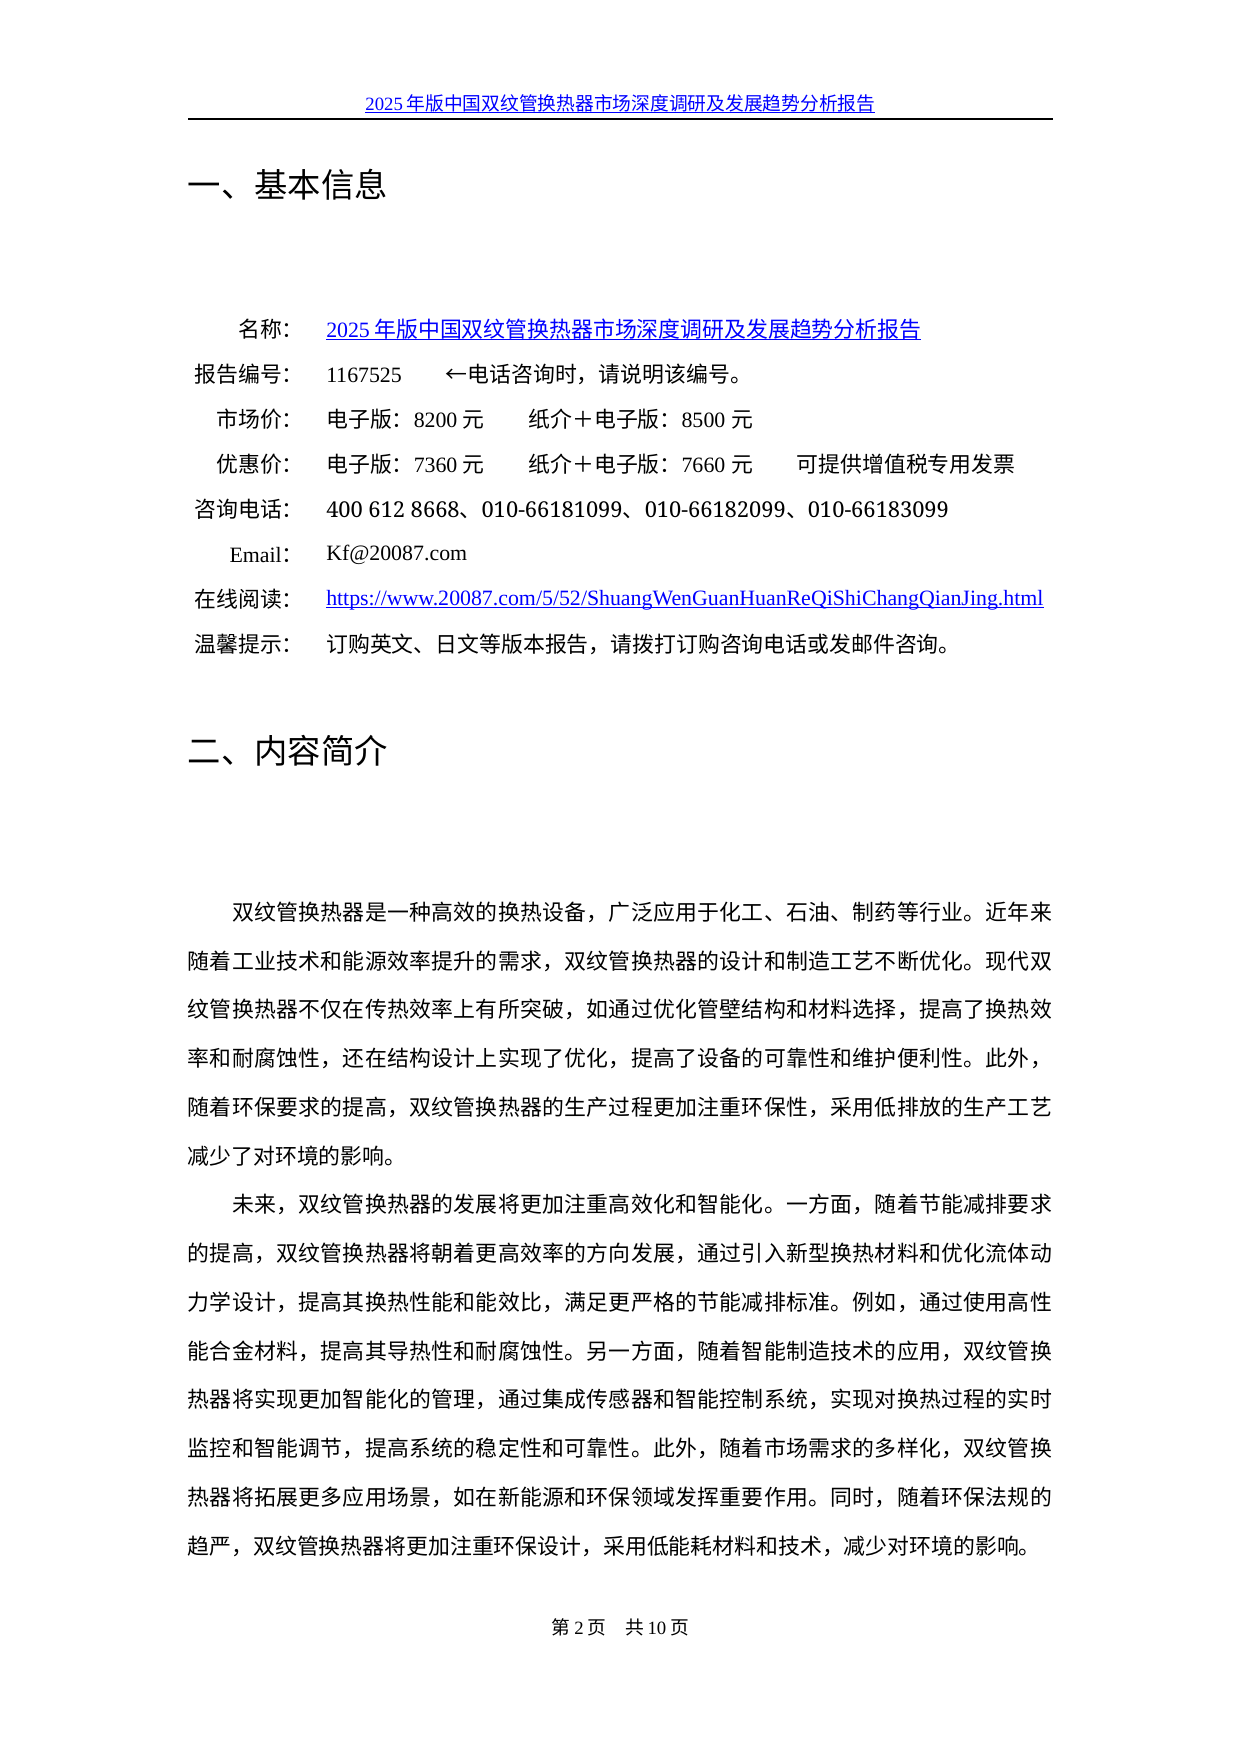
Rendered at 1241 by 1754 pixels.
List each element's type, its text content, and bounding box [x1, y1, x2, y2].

table_cell 优惠价： [167, 447, 315, 492]
table_cell 咨询电话： [167, 492, 315, 537]
table_cell 电子版：8200 元 纸介＋电子版：8500 元 [315, 402, 1073, 447]
table_cell 1167525 ←电话咨询时，请说明该编号。 [315, 357, 1073, 402]
table_cell 400 612 8668、010-66181099、010-66182099、010-66183099 [315, 492, 1073, 537]
table_header 名称： [167, 312, 315, 357]
table_cell Kf@20087.com [315, 537, 1073, 582]
table_cell 电子版：7360 元 纸介＋电子版：7660 元 可提供增值税专用发票 [315, 447, 1073, 492]
table_cell 温馨提示： [167, 627, 315, 672]
table_cell 报告编号： [167, 357, 315, 402]
table_header 2025年版中国双纹管换热器市场深度调研及发展趋势分析报告 [315, 312, 1073, 357]
table_cell Email： [167, 537, 315, 582]
title 二、内容简介 [187, 717, 1053, 782]
table_cell [315, 582, 1073, 627]
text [187, 894, 1053, 1561]
table_cell 订购英文、日文等版本报告，请拨打订购咨询电话或发邮件咨询。 [315, 627, 1073, 672]
table_cell 市场价： [167, 402, 315, 447]
title 一、基本信息 [187, 150, 1053, 215]
table_cell 在线阅读： [167, 582, 315, 627]
